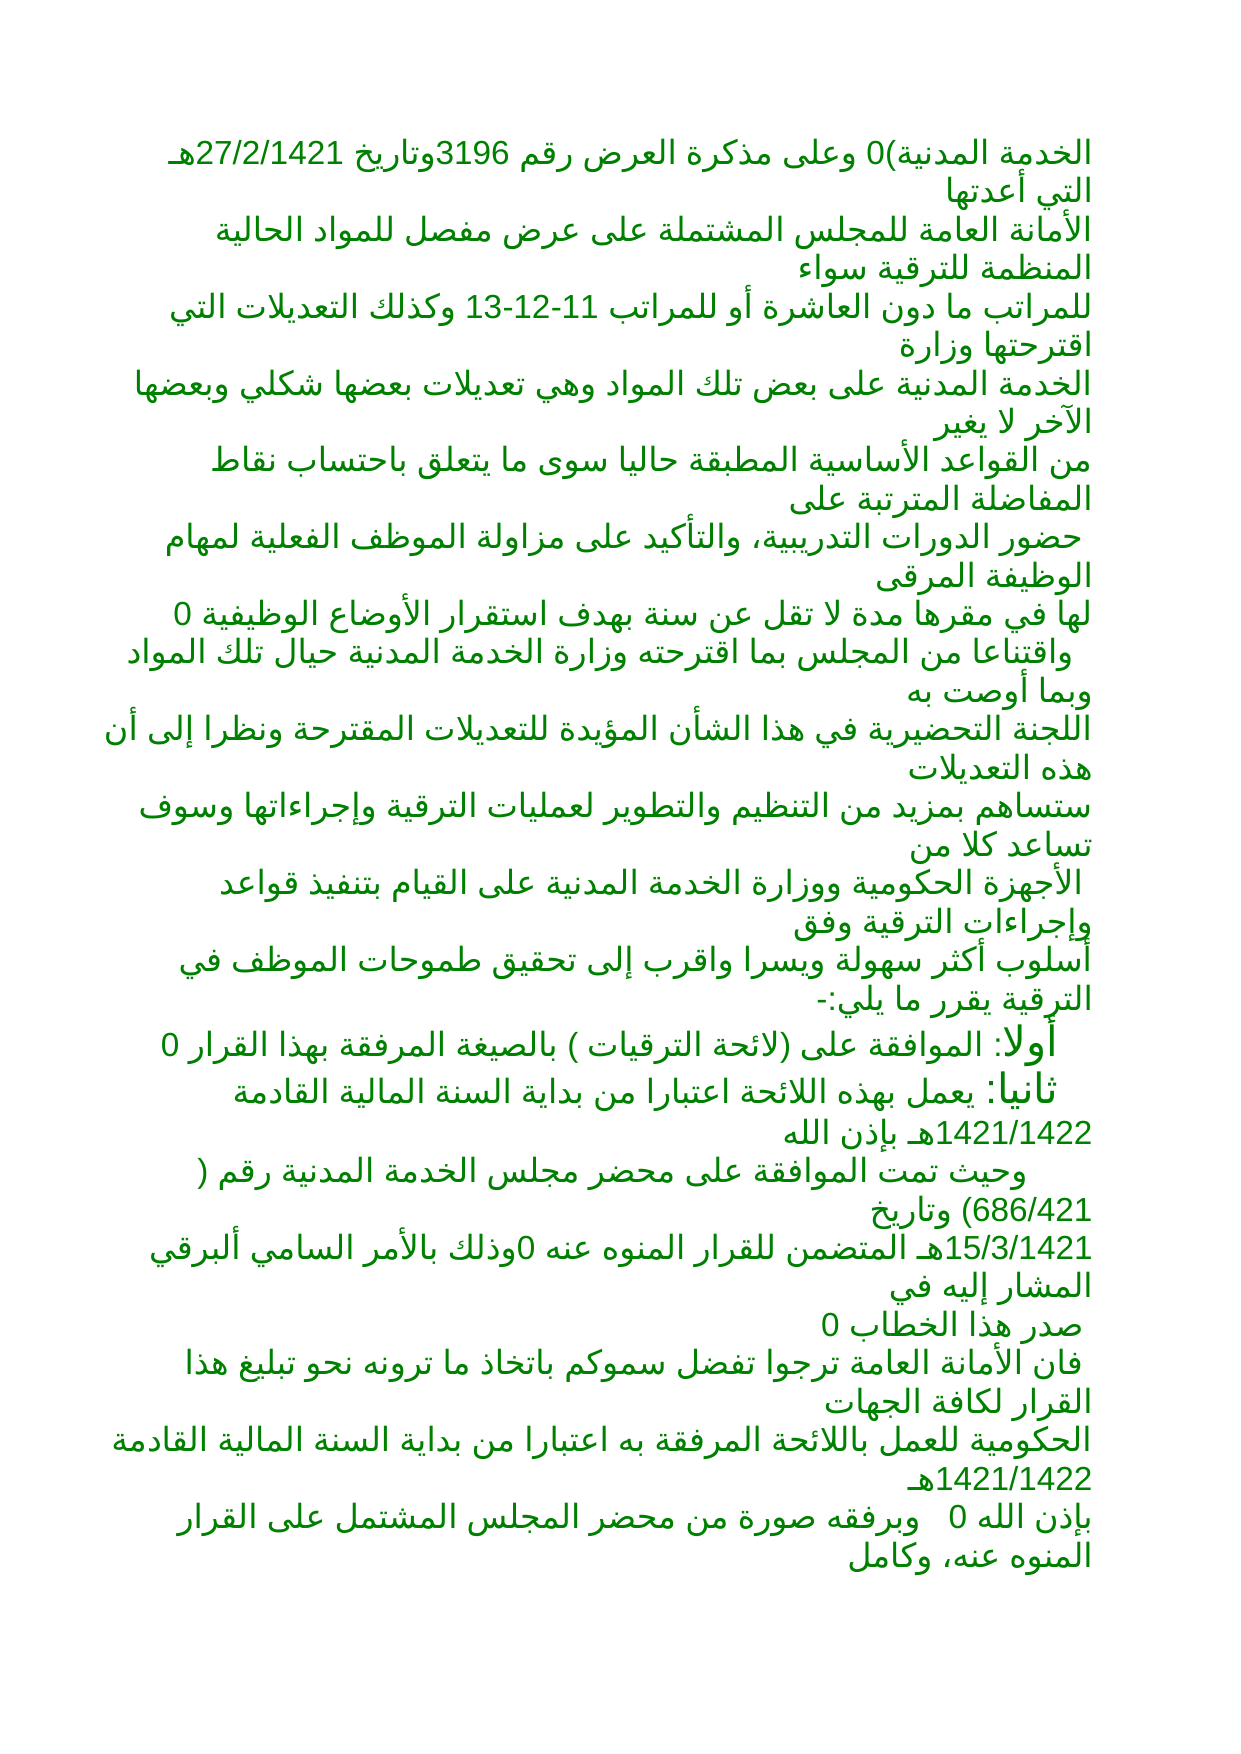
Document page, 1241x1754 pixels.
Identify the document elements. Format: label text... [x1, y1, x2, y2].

text الحكومية للعمل باللائحة المرفقة به اعتبارا من بداية السنة المالية القادمة 1421/1422هـ [103, 1420, 1093, 1497]
text أسلوب أكثر سهولة ويسرا واقرب إلى تحقيق طموحات الموظف في الترقية يقرر ما يلي:- [103, 940, 1093, 1017]
text ثانيا: يعمل بهذه اللائحة اعتبارا من بداية السنة المالية القادمة 1421/1422هـ بإذن الله [103, 1065, 1093, 1151]
text بإذن الله 0 وبرفقه صورة من محضر المجلس المشتمل على القرار المنوه عنه، وكامل [103, 1497, 1093, 1574]
text لها في مقرها مدة لا تقل عن سنة بهدف استقرار الأوضاع الوظيفية 0 [103, 594, 1093, 633]
text الأجهزة الحكومية ووزارة الخدمة المدنية على القيام بتنفيذ قواعد وإجراءات الترقية وفق [103, 863, 1093, 940]
text 15/3/1421هـ المتضمن للقرار المنوه عنه 0وذلك بالأمر السامي ألبرقي المشار إليه في [103, 1228, 1093, 1305]
text الخدمة المدنية على بعض تلك المواد وهي تعديلات بعضها شكلي وبعضها الآخر لا يغير [103, 363, 1093, 440]
text فان الأمانة العامة ترجوا تفضل سموكم باتخاذ ما ترونه نحو تبليغ هذا القرار لكافة الجهات [103, 1343, 1093, 1420]
text وحيث تمت الموافقة على محضر مجلس الخدمة المدنية رقم (686/421) وتاريخ [103, 1151, 1093, 1228]
text الأمانة العامة للمجلس المشتملة على عرض مفصل للمواد الحالية المنظمة للترقية سواء [103, 210, 1093, 287]
text للمراتب ما دون العاشرة أو للمراتب 11-12-13 وكذلك التعديلات التي اقترحتها وزارة [103, 287, 1093, 363]
text صدر هذا الخطاب 0 [103, 1305, 1093, 1343]
text حضور الدورات التدريبية، والتأكيد على مزاولة الموظف الفعلية لمهام الوظيفة المرقى [103, 517, 1093, 594]
text الخدمة المدنية)0 وعلى مذكرة العرض رقم 3196وتاريخ 27/2/1421هـ التي أعدتها [103, 133, 1093, 210]
text من القواعد الأساسية المطبقة حاليا سوى ما يتعلق باحتساب نقاط المفاضلة المترتبة على [103, 440, 1093, 517]
text اللجنة التحضيرية في هذا الشأن المؤيدة للتعديلات المقترحة ونظرا إلى أن هذه التعديلات [103, 709, 1093, 786]
text ستساهم بمزيد من التنظيم والتطوير لعمليات الترقية وإجراءاتها وسوف تساعد كلا من [103, 786, 1093, 863]
text واقتناعا من المجلس بما اقترحته وزارة الخدمة المدنية حيال تلك المواد وبما أوصت به [103, 633, 1093, 709]
text أولا: الموافقة على (لائحة الترقيات ) بالصيغة المرفقة بهذا القرار 0 [103, 1017, 1093, 1065]
